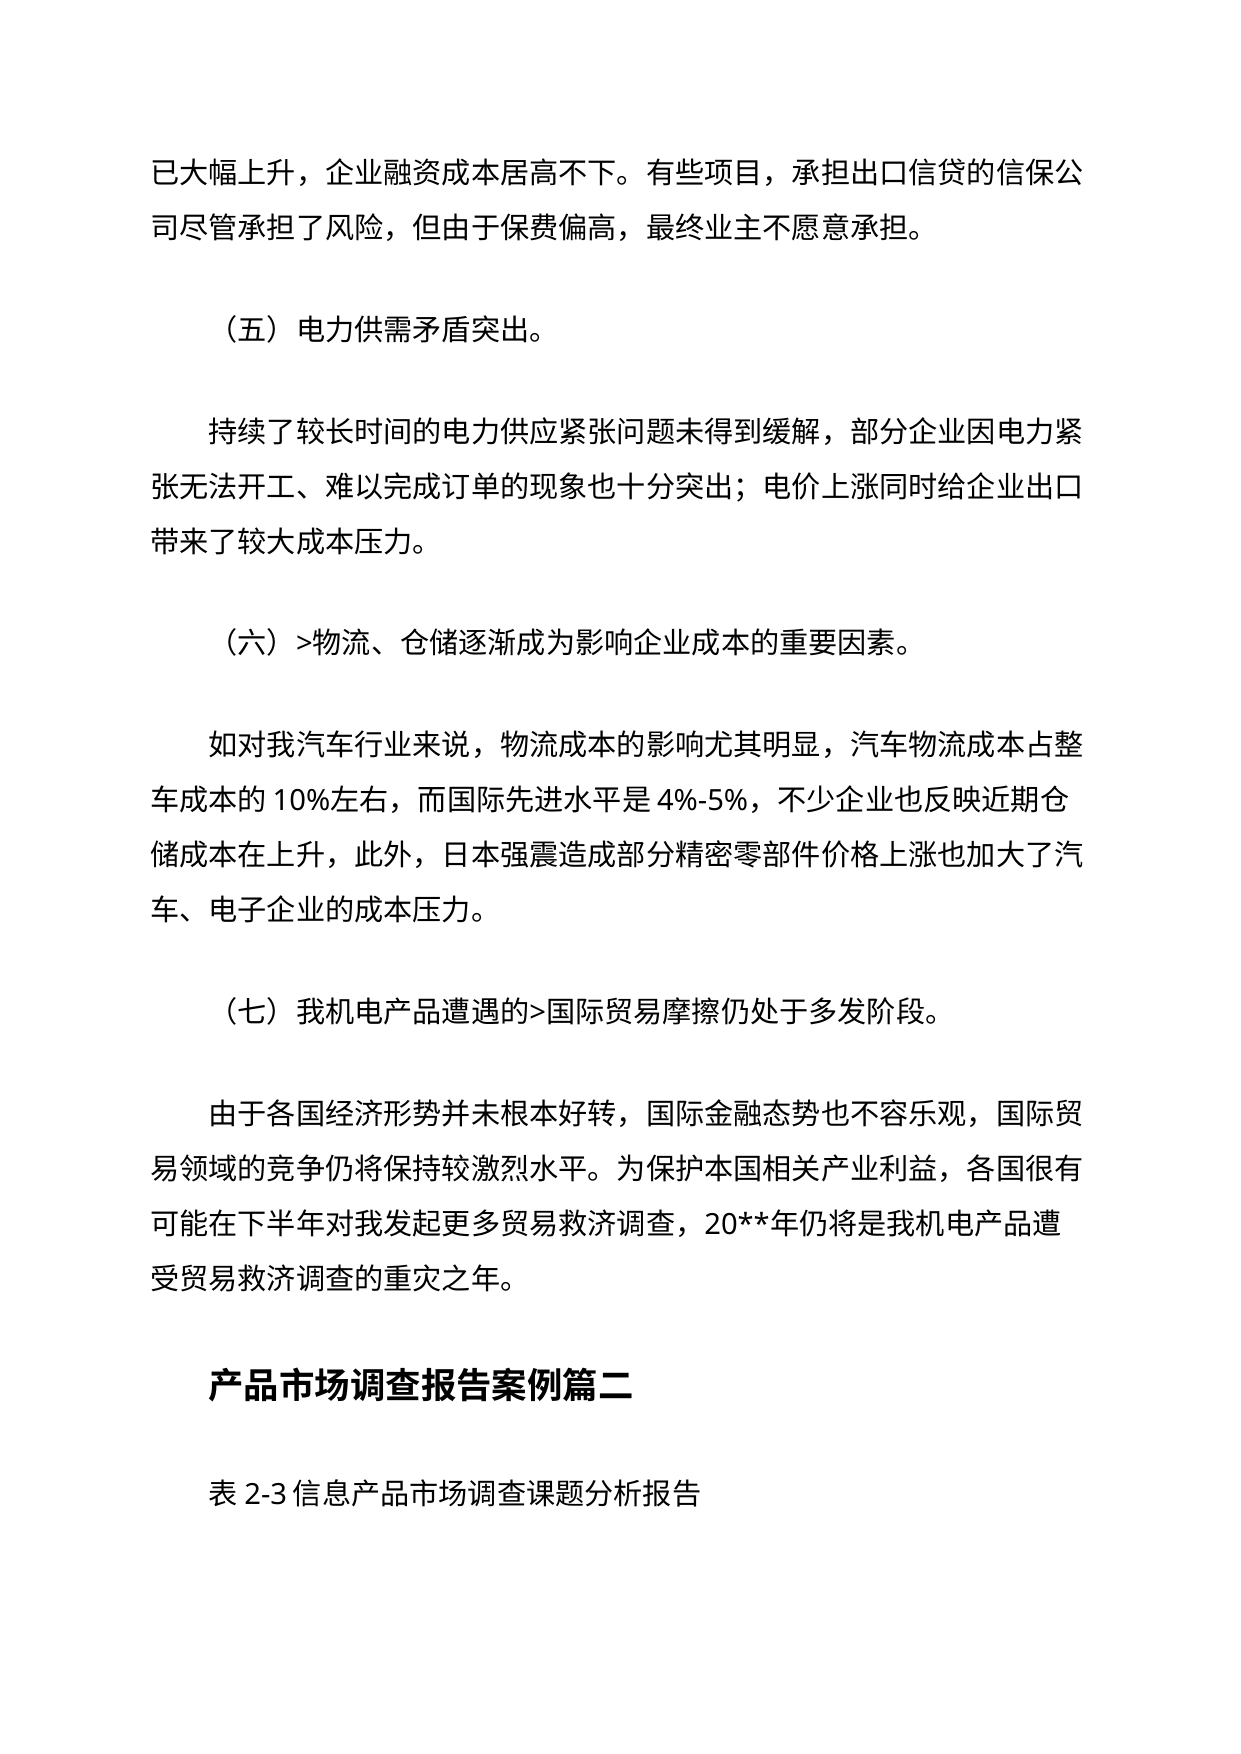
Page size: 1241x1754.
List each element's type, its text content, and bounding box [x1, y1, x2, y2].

text （六）>物流、仓储逐渐成为影响企业成本的重要因素。 [150, 620, 1090, 662]
text （七）我机电产品遭遇的>国际贸易摩擦仍处于多发阶段。 [150, 988, 1090, 1031]
text 如对我汽车行业来说，物流成本的影响尤其明显，汽车物流成本占整车成本的10%左右，而国际先进水平是4%-5%，不少企业也反映近期仓储成本在上升，此外，日本强震造成部分精密零部件价格上涨也加大了汽车、电子企业的成本压力。 [150, 722, 1090, 929]
text 持续了较长时间的电力供应紧张问题未得到缓解，部分企业因电力紧张无法开工、难以完成订单的现象也十分突出；电价上涨同时给企业出口带来了较大成本压力。 [150, 408, 1090, 561]
text 由于各国经济形势并未根本好转，国际金融态势也不容乐观，国际贸易领域的竞争仍将保持较激烈水平。为保护本国相关产业利益，各国很有可能在下半年对我发起更多贸易救济调查，20**年仍将是我机电产品遭受贸易救济调查的重灾之年。 [150, 1091, 1090, 1298]
text 产品市场调查报告案例篇二 [150, 1357, 1090, 1408]
text 表 2-3信息产品市场调查课题分析报告 [150, 1471, 1090, 1513]
text （五）电力供需矛盾突出。 [150, 307, 1090, 349]
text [150, 150, 1090, 247]
